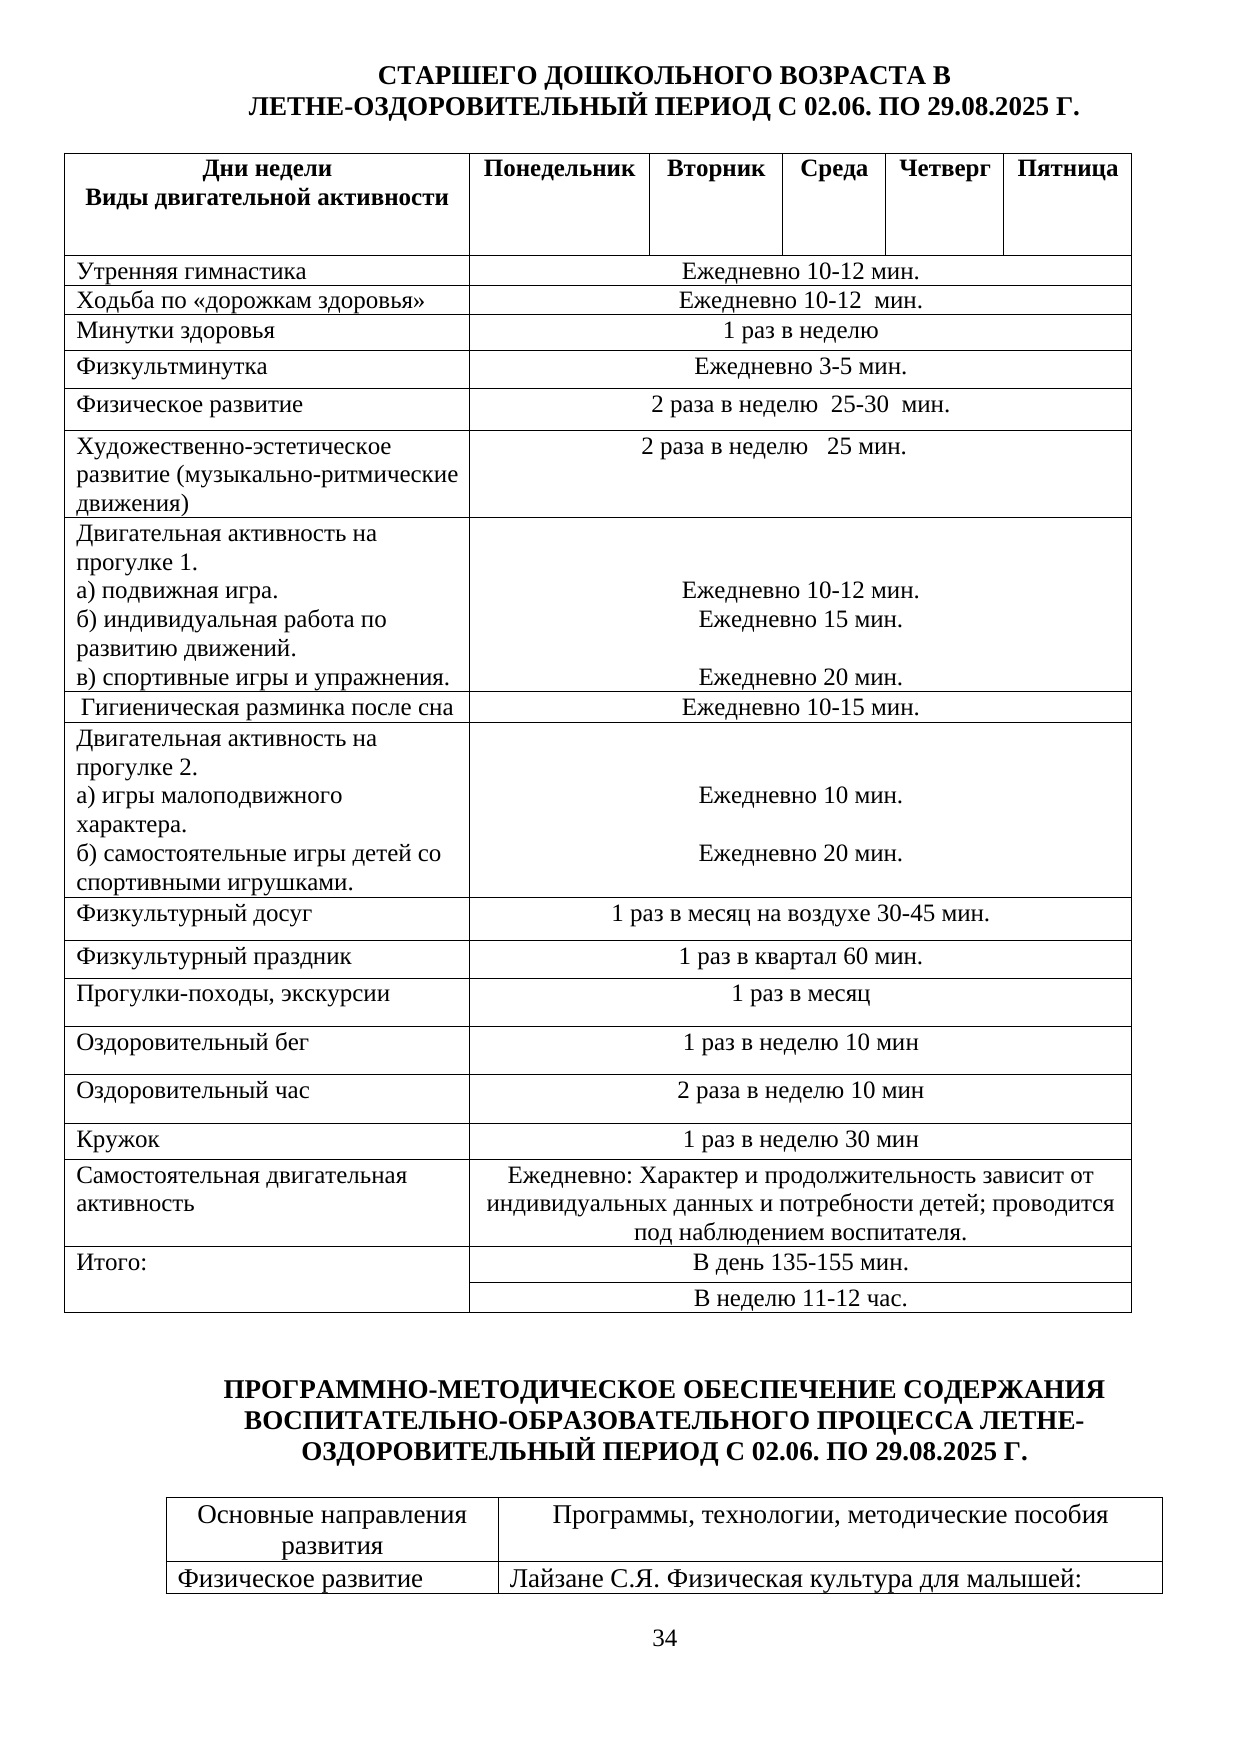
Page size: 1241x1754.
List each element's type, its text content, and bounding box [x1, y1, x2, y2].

table_cell В день 135-155 мин. [470, 1247, 1131, 1282]
table_cell Физическое развитие [65, 389, 469, 430]
table_cell 1 раз в неделю 10 мин [470, 1027, 1131, 1074]
text ЛЕТНЕ-ОЗДОРОВИТЕЛЬНЫЙ ПЕРИОД С 02.06. ПО 29.08.2025 Г. [177, 90, 1152, 121]
table_cell В неделю 11-12 час. [470, 1283, 1131, 1312]
table_cell Утренняя гимнастика [65, 256, 469, 284]
table_header Среда [783, 154, 885, 255]
table_cell 1 раз в месяц [470, 979, 1131, 1026]
table_cell Ежедневно 10-15 мин. [470, 692, 1131, 722]
table_cell Ежедневно 10-12 мин. [470, 256, 1131, 284]
text ПРОГРАММНО-МЕТОДИЧЕСКОЕ ОБЕСПЕЧЕНИЕ СОДЕРЖАНИЯ ВОСПИТАТЕЛЬНО-ОБРАЗОВАТЕЛЬНОГО ПРОЦЕССА ЛЕТНЕ-ОЗДОРОВИТЕЛЬНЫЙ ПЕРИОД С 02.06. ПО 29.08.2025 Г. [177, 1373, 1152, 1466]
table_cell Самостоятельная двигательная активность [65, 1160, 469, 1246]
table_cell Ежедневно 10 мин. Ежедневно 20 мин. [470, 723, 1131, 897]
table_cell 1 раз в квартал 60 мин. [470, 941, 1131, 977]
table_cell Кружок [65, 1124, 469, 1159]
table_header Пятница [1004, 154, 1131, 255]
table_header Вторник [650, 154, 782, 255]
table_cell Ежедневно 3-5 мин. [470, 351, 1131, 388]
table_cell Физкультминутка [65, 351, 469, 388]
table_cell Художественно-эстетическое развитие (музыкально-ритмические движения) [65, 431, 469, 517]
table_cell 1 раз в месяц на воздухе 30-45 мин. [470, 898, 1131, 940]
table_cell Физкультурный праздник [65, 941, 469, 977]
table_cell Ежедневно 10-12 мин. Ежедневно 15 мин. Ежедневно 20 мин. [470, 518, 1131, 691]
table_cell Прогулки-походы, экскурсии [65, 979, 469, 1026]
table_cell Ежедневно: Характер и продолжительность зависит от индивидуальных данных и потребности детей; проводится под наблюдением воспитателя. [470, 1160, 1131, 1246]
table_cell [499, 1562, 1162, 1593]
text СТАРШЕГО ДОШКОЛЬНОГО ВОЗРАСТА В [177, 59, 1152, 90]
table_cell 2 раза в неделю 10 мин [470, 1075, 1131, 1123]
table_cell 1 раз в неделю 30 мин [470, 1124, 1131, 1159]
table_header Программы, технологии, методические пособия [499, 1498, 1162, 1561]
table_cell Двигательная активность на прогулке 1. а) подвижная игра. б) индивидуальная работа по развитию движений. в) спортивные игры и упражнения. [65, 518, 469, 691]
table_header Основные направления развития [167, 1498, 498, 1561]
table_cell 1 раз в неделю [470, 315, 1131, 350]
table_cell Физическое развитие [167, 1562, 498, 1593]
table_cell 2 раза в неделю 25 мин. [470, 431, 1131, 517]
table_cell Двигательная активность на прогулке 2. а) игры малоподвижного характера. б) самостоятельные игры детей со спортивными игрушками. [65, 723, 469, 897]
table_cell Минутки здоровья [65, 315, 469, 350]
table_cell Итого: [65, 1247, 469, 1312]
table_cell Оздоровительный час [65, 1075, 469, 1123]
table_cell 2 раза в неделю 25-30 мин. [470, 389, 1131, 430]
table_header Четверг [886, 154, 1003, 255]
table_header Дни недели Виды двигательной активности [65, 154, 469, 255]
table_cell Физкультурный досуг [65, 898, 469, 940]
table_cell Гигиеническая разминка после сна [65, 692, 469, 722]
table_header Понедельник [470, 154, 649, 255]
table_cell Ходьба по «дорожкам здоровья» [65, 286, 469, 314]
table_cell Ежедневно 10-12 мин. [470, 286, 1131, 314]
table_cell Оздоровительный бег [65, 1027, 469, 1074]
